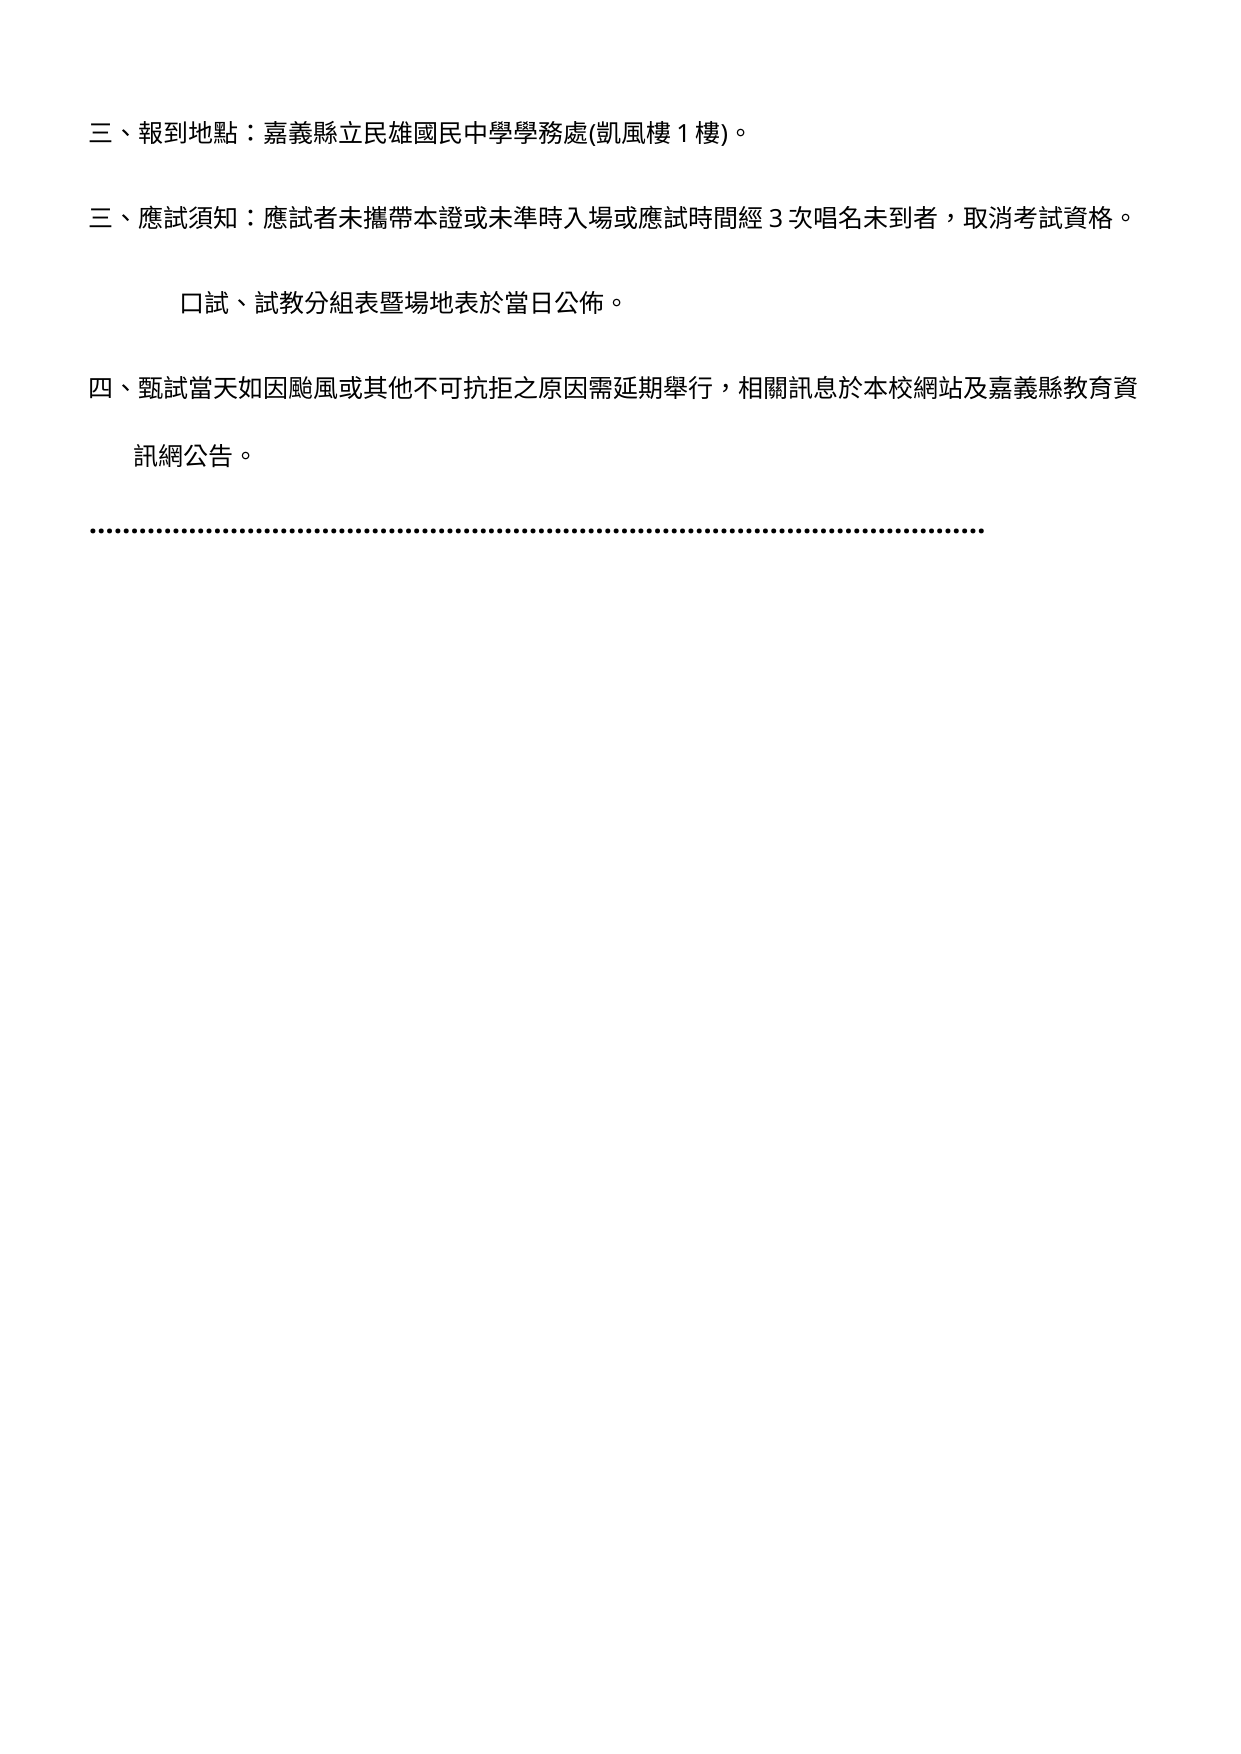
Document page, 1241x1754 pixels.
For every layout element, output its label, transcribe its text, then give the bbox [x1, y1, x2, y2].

text 口試、試教分組表暨場地表於當日公佈。 [89, 267, 1152, 335]
text 三、報到地點：嘉義縣立民雄國民中學學務處(凱風樓1樓)。 [89, 98, 1152, 166]
text 三、應試須知：應試者未攜帶本證或未準時入場或應試時間經3次唱名未到者，取消考試資格。 [89, 183, 1152, 251]
text 四、甄試當天如因颱風或其他不可抗拒之原因需延期舉行，相關訊息於本校網站及嘉義縣教育資訊網公告。 [89, 352, 1152, 488]
text ……………………………………………………………………………………………… [89, 488, 1152, 556]
